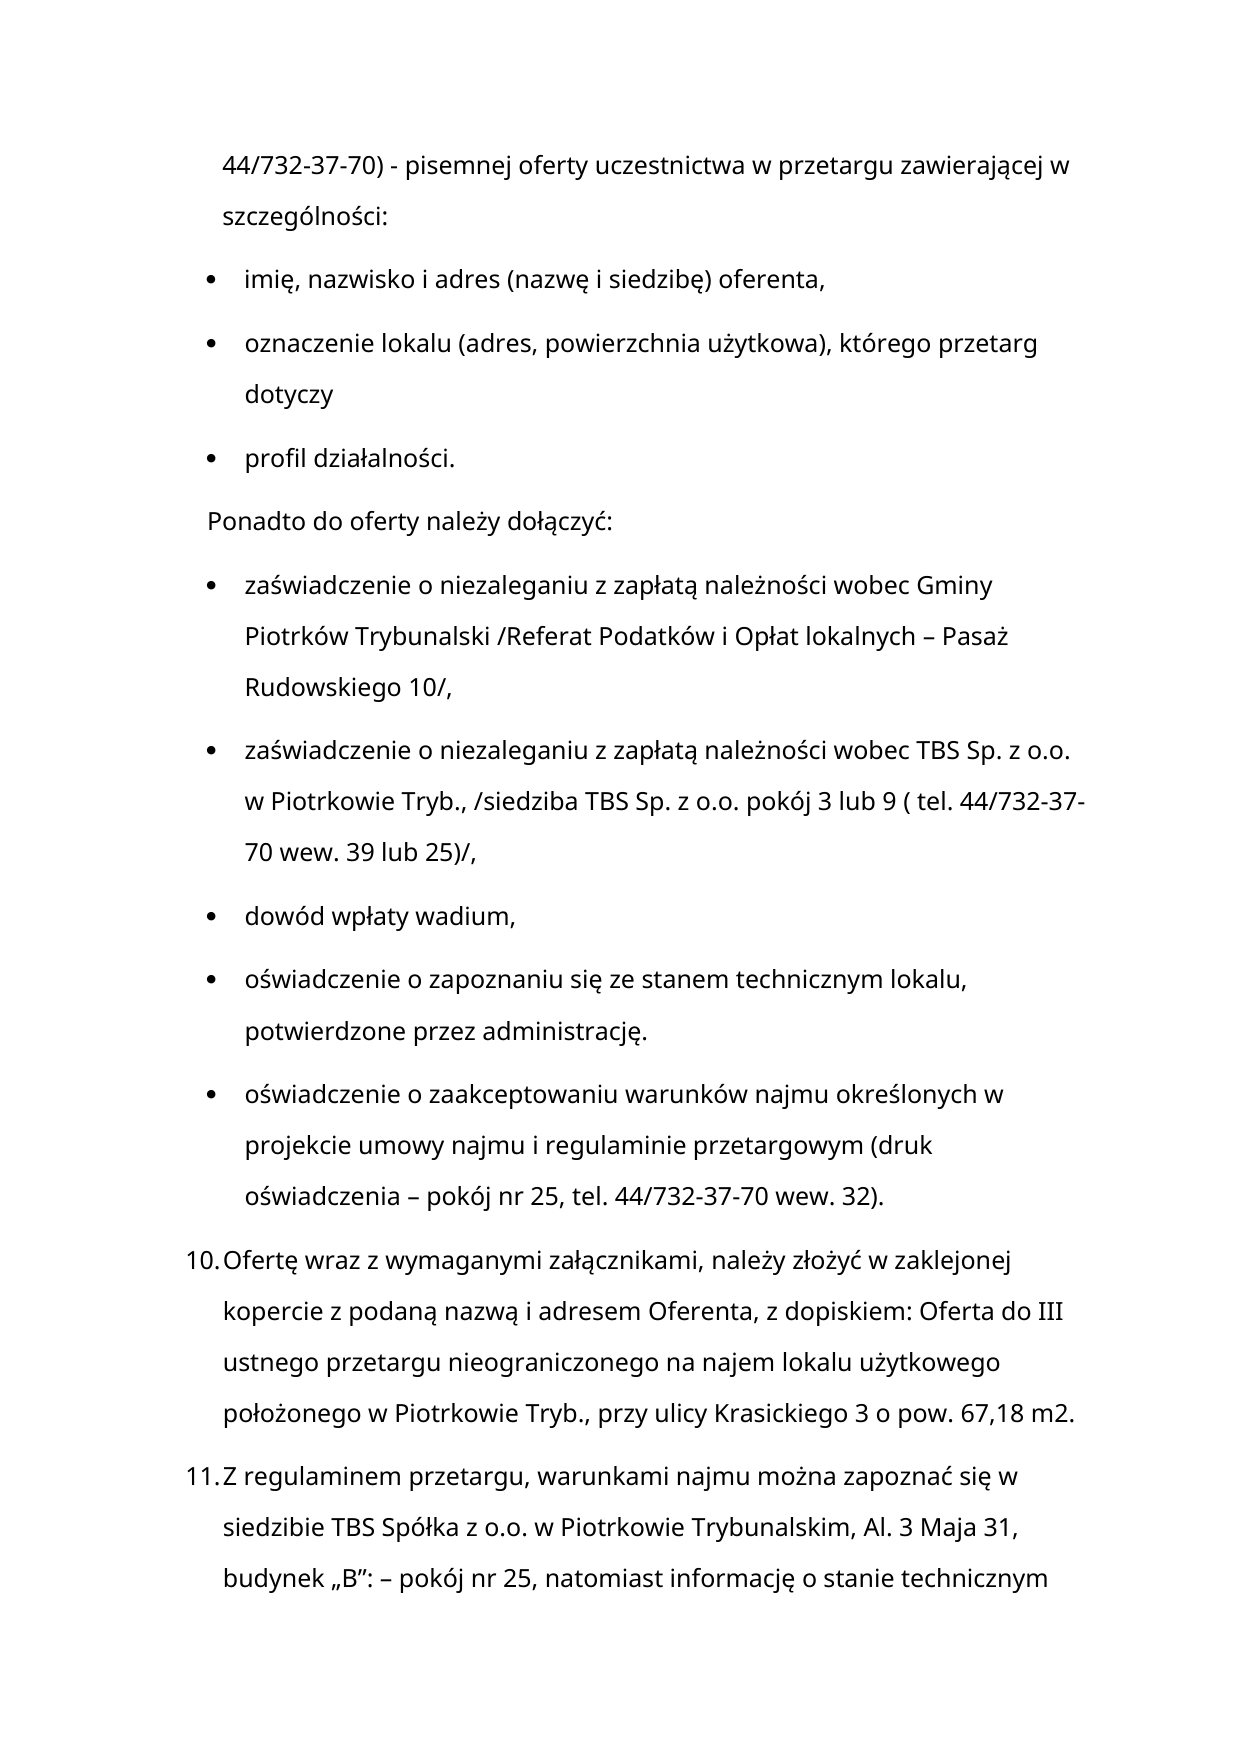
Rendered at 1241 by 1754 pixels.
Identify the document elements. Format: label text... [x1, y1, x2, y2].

subtitle Ofertę wraz z wymaganymi załącznikami, należy złożyć w zaklejonej kopercie z podaną nazwą i adresem Oferenta, z dopiskiem: Oferta do III ustnego przetargu nieograniczonego na najem lokalu użytkowego położonego w Piotrkowie Tryb., przy ulicy Krasickiego 3 o pow. 67,18 m2. [185, 1242, 1093, 1429]
subtitle zaświadczenie o niezaleganiu z zapłatą należności wobec Gminy Piotrków Trybunalski /Referat Podatków i Opłat lokalnych – Pasaż Rudowskiego 10/, [207, 567, 1093, 703]
subtitle dowód wpłaty wadium, [207, 899, 1093, 933]
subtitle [185, 148, 1093, 233]
subtitle profil działalności. [207, 440, 1093, 474]
subtitle Ponadto do oferty należy dołączyć: [148, 504, 1093, 538]
subtitle imię, nazwisko i adres (nazwę i siedzibę) oferenta, [207, 262, 1093, 296]
subtitle oświadczenie o zaakceptowaniu warunków najmu określonych w projekcie umowy najmu i regulaminie przetargowym (druk oświadczenia – pokój nr 25, tel. 44/732-37-70 wew. 32). [207, 1077, 1093, 1213]
subtitle oznaczenie lokalu (adres, powierzchnia użytkowa), którego przetarg dotyczy [207, 326, 1093, 411]
subtitle oświadczenie o zapoznaniu się ze stanem technicznym lokalu, potwierdzone przez administrację. [207, 962, 1093, 1047]
subtitle zaświadczenie o niezaleganiu z zapłatą należności wobec TBS Sp. z o.o. w Piotrkowie Tryb., /siedziba TBS Sp. z o.o. pokój 3 lub 9 ( tel. 44/732-37-70 wew. 39 lub 25)/, [207, 733, 1093, 869]
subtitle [185, 1459, 1093, 1595]
